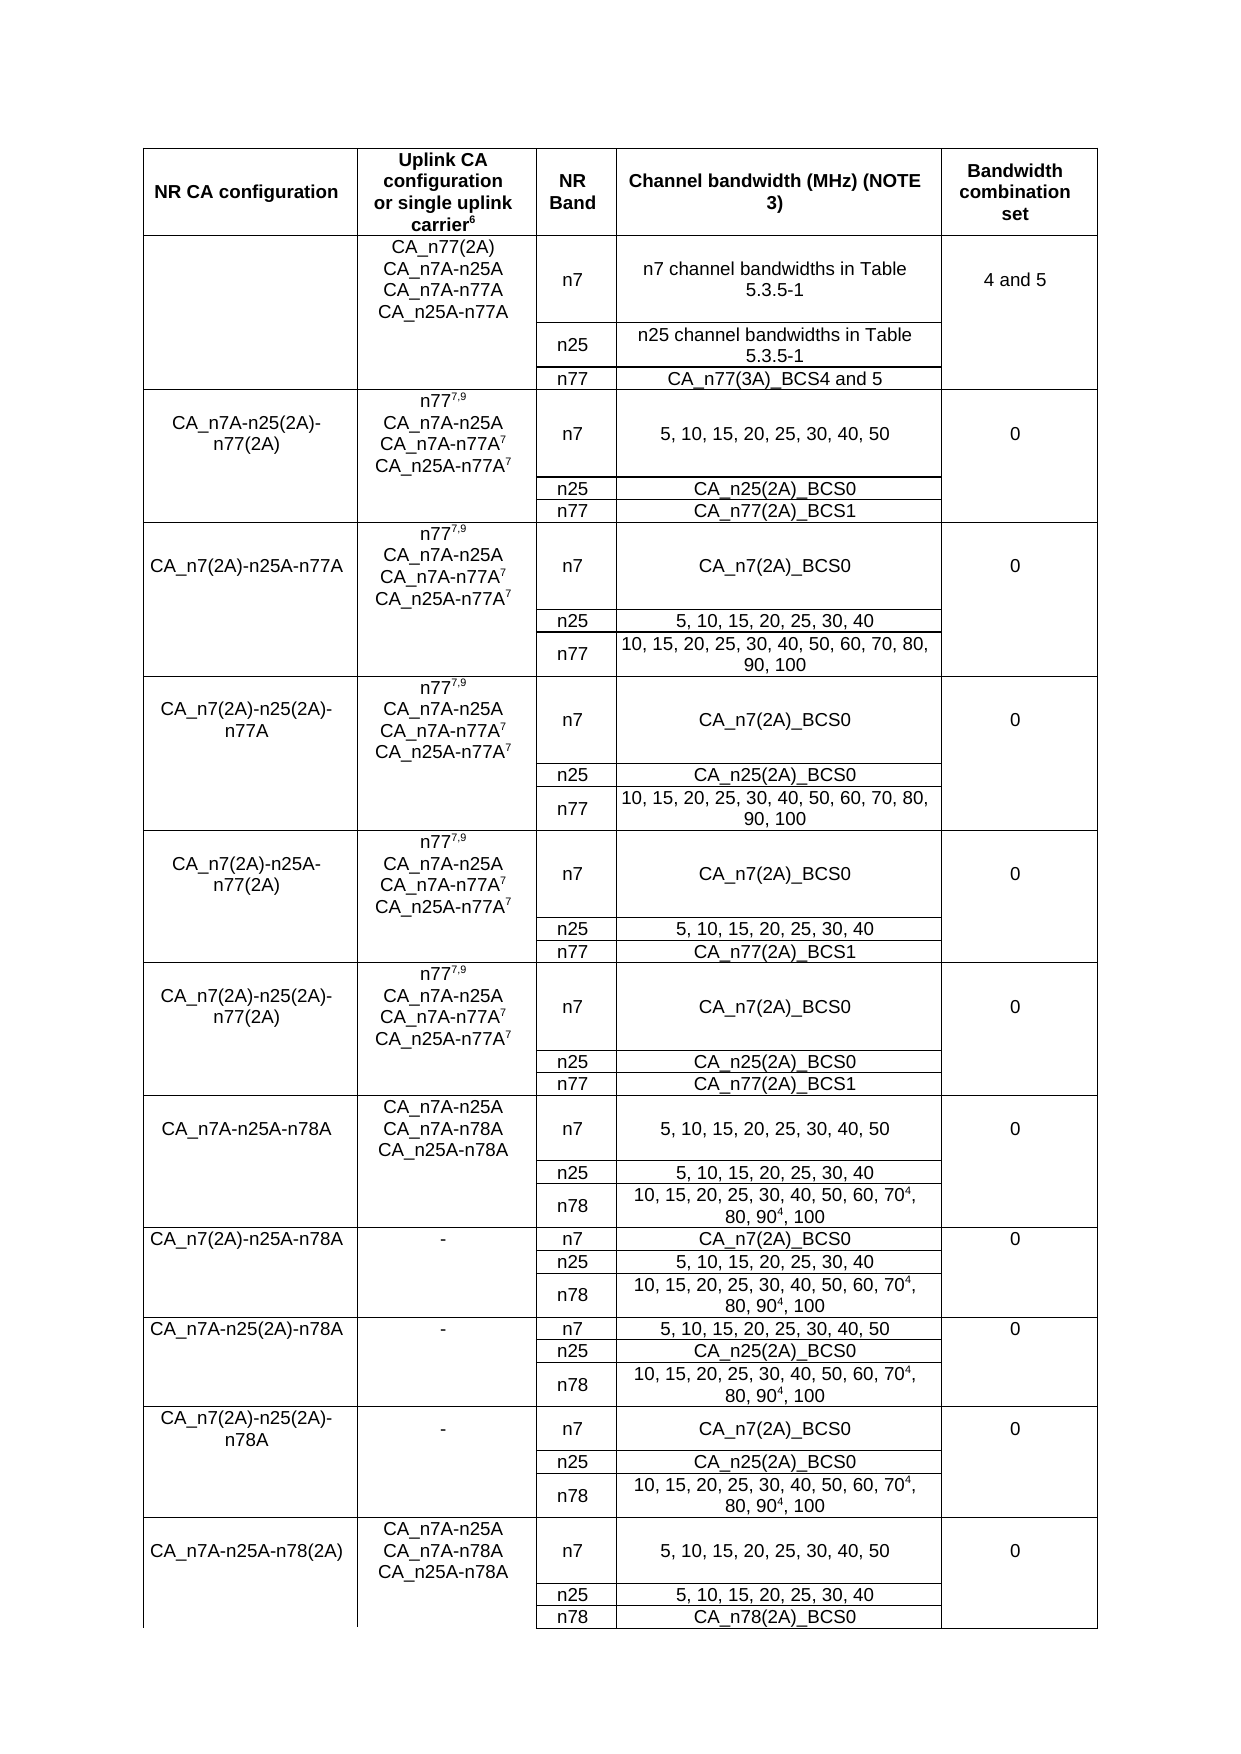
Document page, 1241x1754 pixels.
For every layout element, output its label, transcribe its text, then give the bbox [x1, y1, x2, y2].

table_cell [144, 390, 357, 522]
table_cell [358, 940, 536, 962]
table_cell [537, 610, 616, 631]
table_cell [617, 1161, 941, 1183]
table_header Uplink CA configuration or single uplink carrier6 [358, 149, 536, 235]
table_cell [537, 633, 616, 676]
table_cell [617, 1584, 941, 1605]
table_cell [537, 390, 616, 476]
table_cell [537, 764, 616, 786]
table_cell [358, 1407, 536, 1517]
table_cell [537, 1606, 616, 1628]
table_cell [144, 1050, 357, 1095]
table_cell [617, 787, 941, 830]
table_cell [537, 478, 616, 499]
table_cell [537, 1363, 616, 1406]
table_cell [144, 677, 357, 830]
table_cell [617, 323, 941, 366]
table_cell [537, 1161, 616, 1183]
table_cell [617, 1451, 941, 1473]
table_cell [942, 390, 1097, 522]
table_header NR CA configuration [144, 149, 357, 235]
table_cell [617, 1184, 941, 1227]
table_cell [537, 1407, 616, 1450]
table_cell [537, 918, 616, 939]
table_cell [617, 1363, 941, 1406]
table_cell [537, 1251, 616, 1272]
table_header NR Band [537, 149, 616, 235]
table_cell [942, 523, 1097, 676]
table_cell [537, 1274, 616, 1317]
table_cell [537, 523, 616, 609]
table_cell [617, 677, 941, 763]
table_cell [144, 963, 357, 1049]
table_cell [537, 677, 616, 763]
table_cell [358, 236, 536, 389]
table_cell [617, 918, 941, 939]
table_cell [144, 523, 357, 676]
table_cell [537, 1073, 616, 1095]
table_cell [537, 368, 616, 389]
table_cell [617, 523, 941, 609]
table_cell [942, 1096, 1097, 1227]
table_header Bandwidth combination set [942, 149, 1097, 235]
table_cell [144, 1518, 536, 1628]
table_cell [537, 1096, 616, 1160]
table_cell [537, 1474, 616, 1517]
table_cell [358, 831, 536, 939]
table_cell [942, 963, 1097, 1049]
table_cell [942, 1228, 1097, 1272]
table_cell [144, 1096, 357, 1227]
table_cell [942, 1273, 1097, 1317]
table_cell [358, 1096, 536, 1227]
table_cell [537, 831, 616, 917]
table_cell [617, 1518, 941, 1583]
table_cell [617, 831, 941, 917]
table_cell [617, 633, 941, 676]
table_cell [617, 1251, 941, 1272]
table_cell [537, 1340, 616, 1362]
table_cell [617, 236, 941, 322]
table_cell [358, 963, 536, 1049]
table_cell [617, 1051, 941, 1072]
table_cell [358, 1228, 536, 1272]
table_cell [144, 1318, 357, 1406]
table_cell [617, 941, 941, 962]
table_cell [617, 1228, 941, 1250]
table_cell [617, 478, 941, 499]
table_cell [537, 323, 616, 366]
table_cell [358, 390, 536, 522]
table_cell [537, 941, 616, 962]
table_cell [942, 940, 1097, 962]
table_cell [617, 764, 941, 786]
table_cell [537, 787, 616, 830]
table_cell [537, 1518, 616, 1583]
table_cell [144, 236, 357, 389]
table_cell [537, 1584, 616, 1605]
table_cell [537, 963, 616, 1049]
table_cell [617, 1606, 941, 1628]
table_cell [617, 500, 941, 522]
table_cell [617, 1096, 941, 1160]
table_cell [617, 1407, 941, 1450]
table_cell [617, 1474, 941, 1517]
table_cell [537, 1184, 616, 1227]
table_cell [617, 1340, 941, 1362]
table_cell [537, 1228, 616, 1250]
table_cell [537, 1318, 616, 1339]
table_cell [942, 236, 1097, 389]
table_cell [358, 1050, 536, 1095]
table_header Channel bandwidth (MHz) (NOTE 3) [617, 149, 941, 235]
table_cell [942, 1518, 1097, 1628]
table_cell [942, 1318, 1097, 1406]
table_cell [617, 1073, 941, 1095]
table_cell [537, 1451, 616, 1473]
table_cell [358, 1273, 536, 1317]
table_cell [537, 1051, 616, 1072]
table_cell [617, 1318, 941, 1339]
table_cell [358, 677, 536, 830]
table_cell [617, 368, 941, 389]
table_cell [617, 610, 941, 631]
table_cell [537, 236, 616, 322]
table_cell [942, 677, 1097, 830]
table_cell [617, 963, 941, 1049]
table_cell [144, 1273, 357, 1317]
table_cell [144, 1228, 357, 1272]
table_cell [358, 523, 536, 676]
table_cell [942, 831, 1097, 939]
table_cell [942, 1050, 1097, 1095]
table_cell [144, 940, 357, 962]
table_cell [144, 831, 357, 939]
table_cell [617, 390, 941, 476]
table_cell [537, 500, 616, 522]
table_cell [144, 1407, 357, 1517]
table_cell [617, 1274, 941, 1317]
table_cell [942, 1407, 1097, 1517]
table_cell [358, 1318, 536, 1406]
